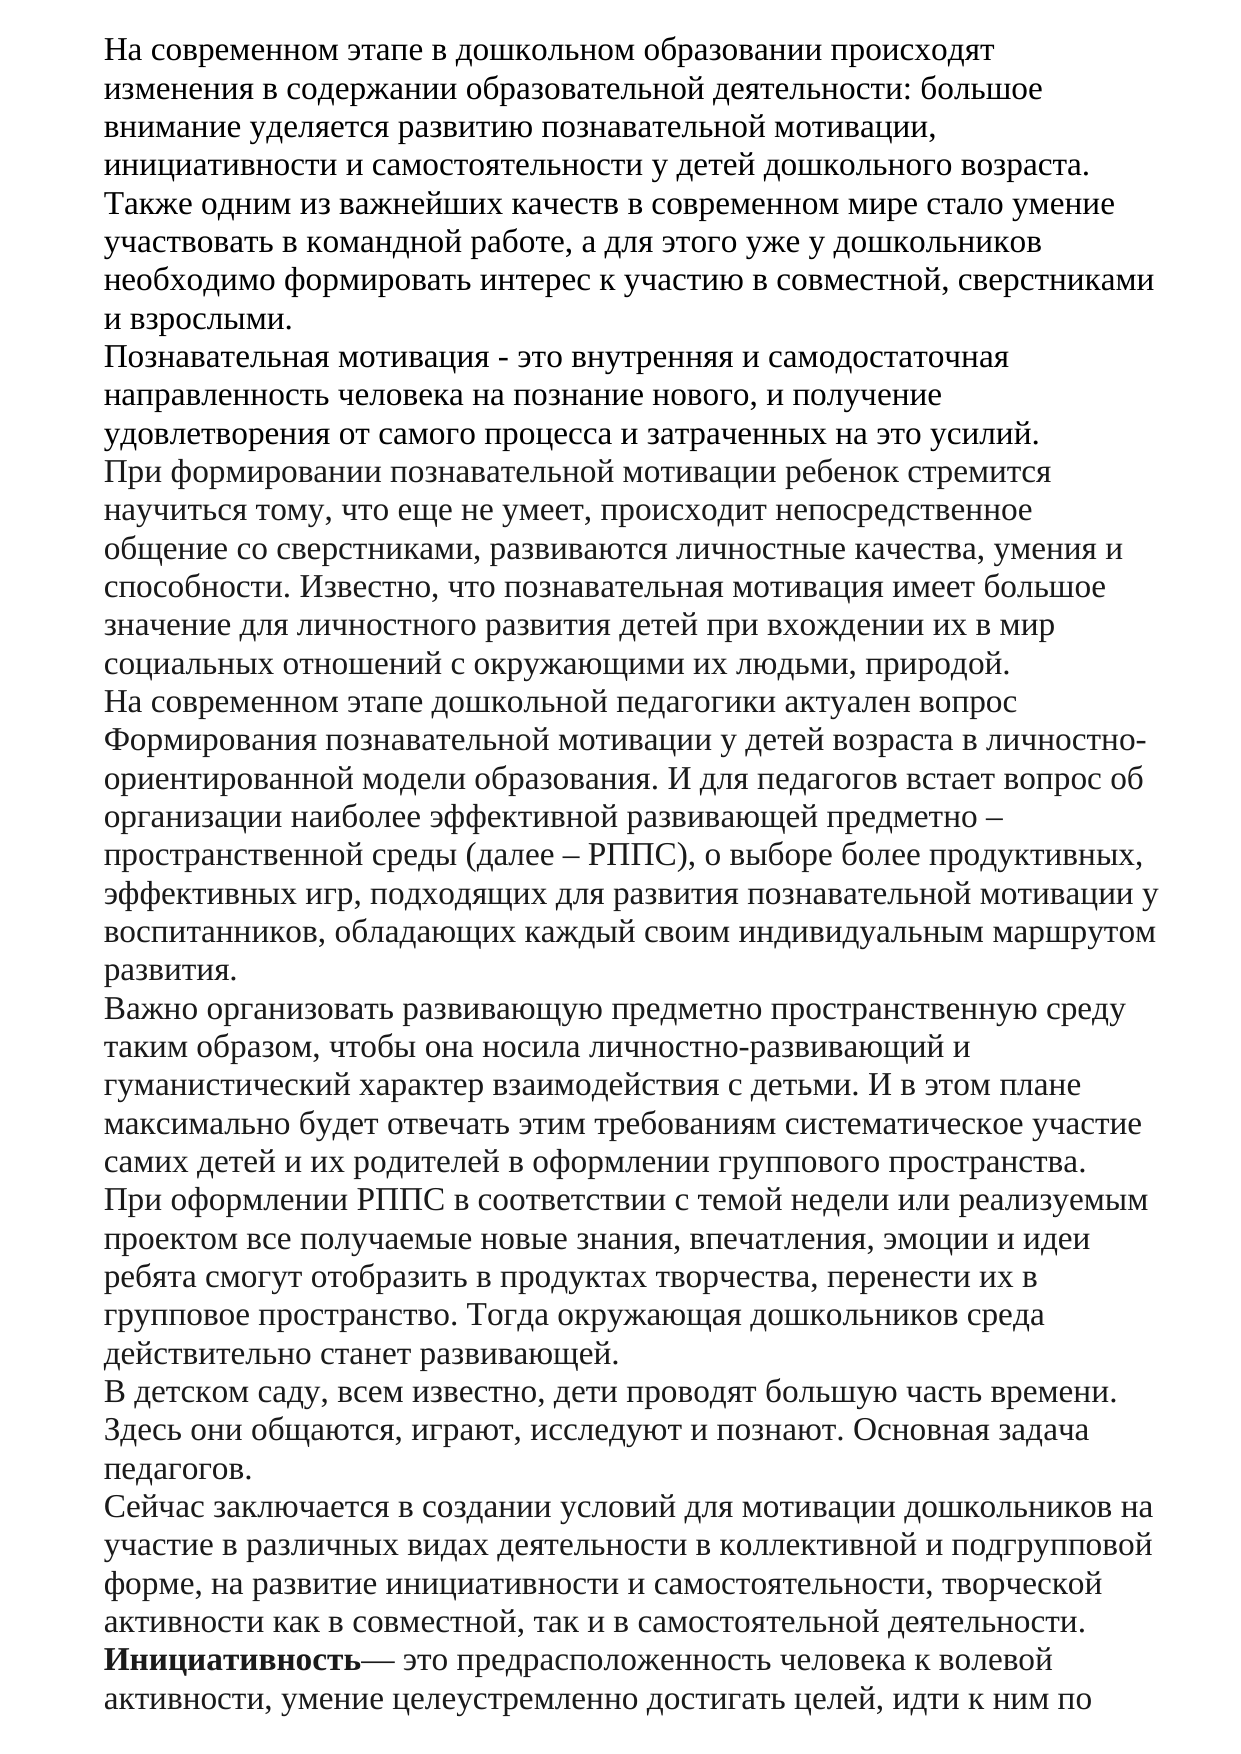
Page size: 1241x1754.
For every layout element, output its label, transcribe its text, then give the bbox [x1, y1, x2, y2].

text Инициативность— это предрасположенность человека к волевой [103, 1639, 1167, 1678]
text Формирования познавательной мотивации у детей возраста в личностно-ориентированной модели образования. И для педагогов встает вопрос об организации наиболее эффективной развивающей предметно – пространственной среды (далее – РППС), о выборе более продуктивных, эффективных игр, подходящих для развития познавательной мотивации у воспитанников, обладающих каждый своим индивидуальным маршрутом развития. [103, 719, 1167, 988]
text На современном этапе дошкольной педагогики актуален вопрос [103, 681, 1167, 719]
text На современном этапе в дошкольном образовании происходят [103, 29, 1167, 68]
text При формировании познавательной мотивации ребенок стремится [103, 451, 1167, 489]
text Познавательная мотивация - это внутренняя и самодостаточная направленность человека на познание нового, и получение удовлетворения от самого процесса и затраченных на это усилий. [103, 336, 1167, 451]
text способности. Известно, что познавательная мотивация имеет большое [103, 566, 1167, 604]
text активности, умение целеустремленно достигать целей, идти к ним по [103, 1678, 1167, 1716]
text изменения в содержании образовательной деятельности: большое внимание уделяется развитию познавательной мотивации, инициативности и самостоятельности у детей дошкольного возраста. Также одним из важнейших качеств в современном мире стало умение участвовать в командной работе, а для этого уже у дошкольников необходимо формировать интерес к участию в совместной, сверстниками и взрослыми. [103, 68, 1167, 336]
text При оформлении РППС в соответствии с темой недели или реализуемым проектом все получаемые новые знания, впечатления, эмоции и идеи ребята смогут отобразить в продуктах творчества, перенести их в групповое пространство. Тогда окружающая дошкольников среда действительно станет развивающей. [103, 1179, 1167, 1371]
text социальных отношений с окружающими их людьми, природой. [103, 643, 1167, 681]
text В детском саду, всем известно, дети проводят большую часть времени. [103, 1371, 1167, 1409]
text общение со сверстниками, развиваются личностные качества, умения и [103, 528, 1167, 566]
text Важно организовать развивающую предметно пространственную среду таким образом, чтобы она носила личностно-развивающий и гуманистический характер взаимодействия с детьми. И в этом плане максимально будет отвечать этим требованиям систематическое участие самих детей и их родителей в оформлении группового пространства. [103, 988, 1167, 1179]
text значение для личностного развития детей при вхождении их в мир [103, 604, 1167, 643]
text Здесь они общаются, играют, исследуют и познают. Основная задача педагогов. [103, 1409, 1167, 1486]
text Сейчас заключается в создании условий для мотивации дошкольников на участие в различных видах деятельности в коллективной и подгрупповой форме, на развитие инициативности и самостоятельности, творческой активности как в совместной, так и в самостоятельной деятельности. [103, 1486, 1167, 1639]
text научиться тому, что еще не умеет, происходит непосредственное [103, 489, 1167, 528]
